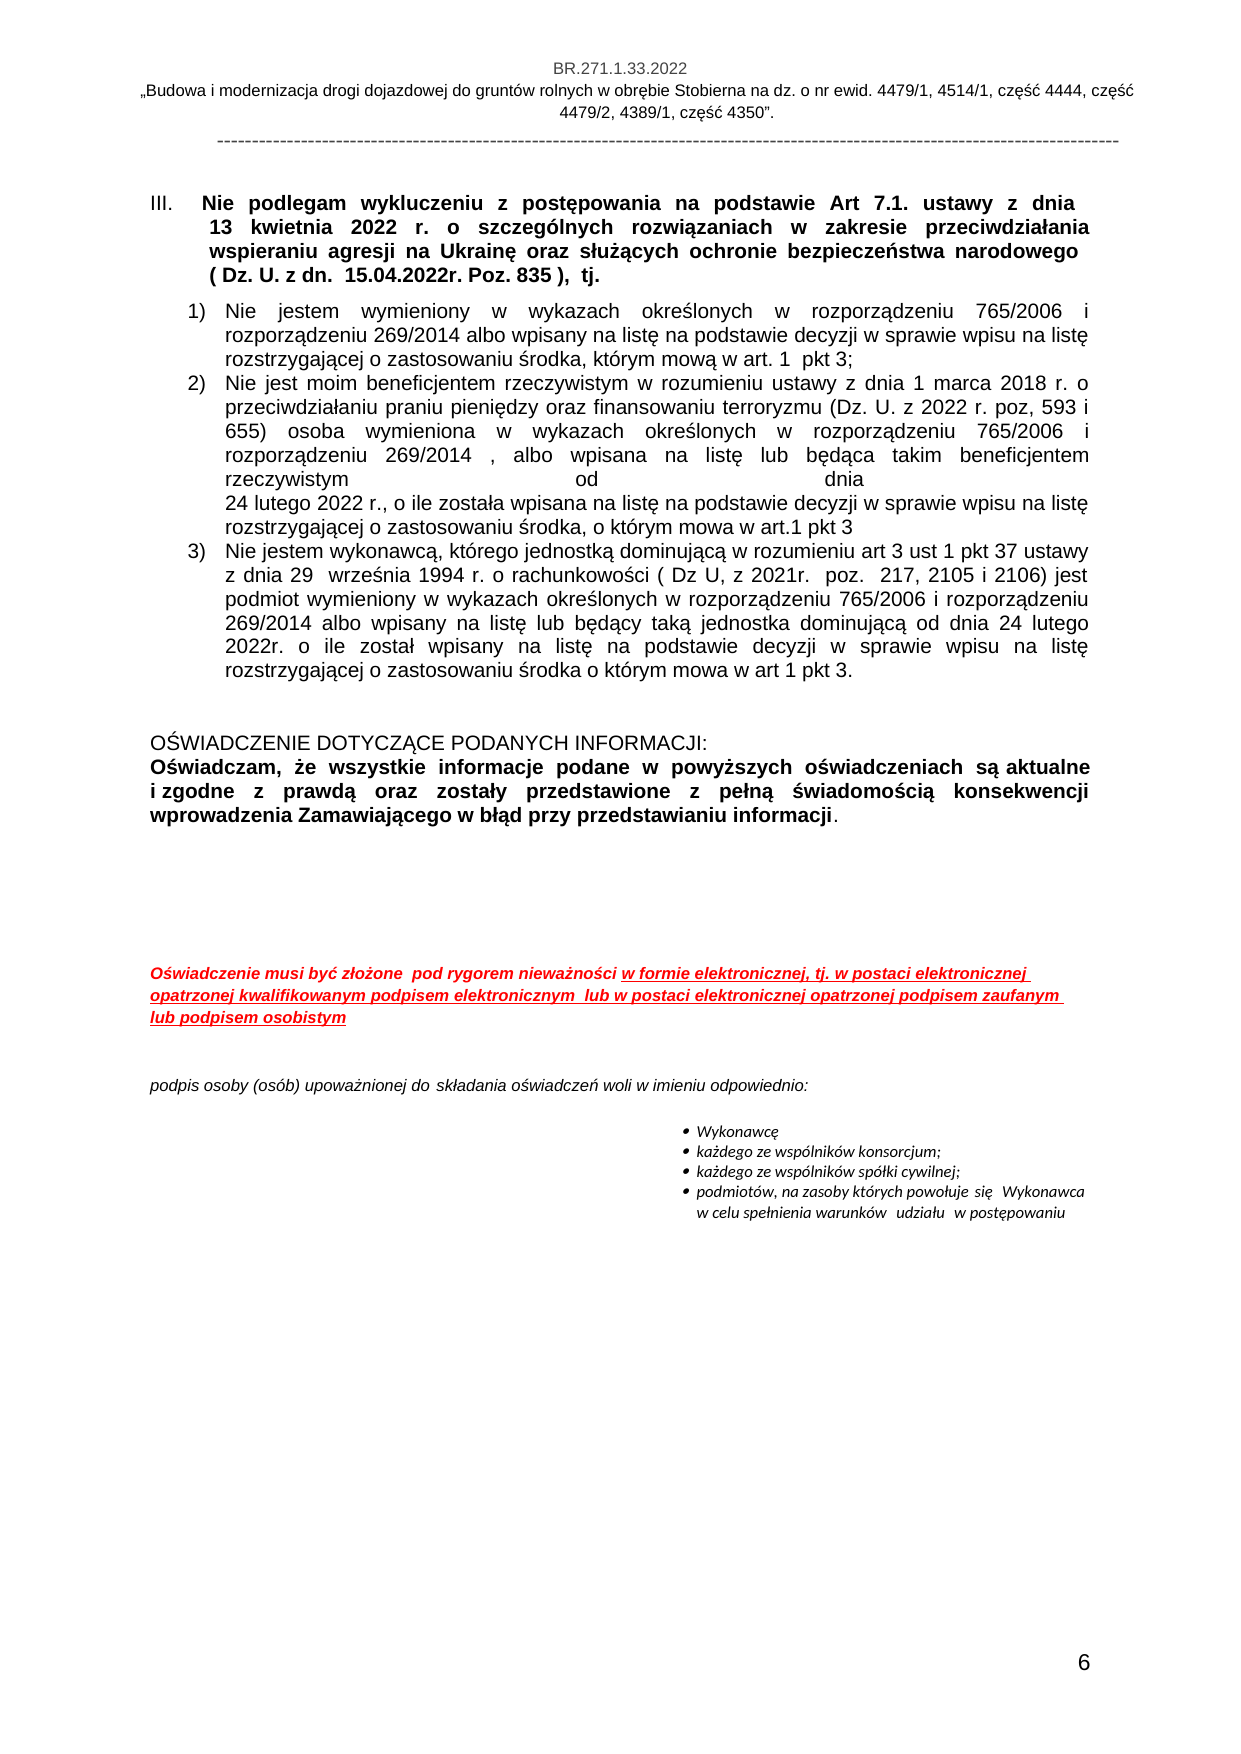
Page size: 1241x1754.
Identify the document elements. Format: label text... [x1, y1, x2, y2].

list Wykonawcę [682, 1121, 1090, 1141]
list Nie jestem wymieniony w wykazach określonych w rozporządzeniu 765/2006 i rozporządzeniu 269/2014 albo wpisany na listę na podstawie decyzji w sprawie wpisu na listę rozstrzygającej o zastosowaniu środka, którym mową w art. 1 pkt 3; [187, 299, 1090, 371]
list każdego ze wspólników spółki cywilnej; [682, 1161, 1090, 1182]
list każdego ze wspólników konsorcjum; [682, 1141, 1090, 1161]
text podpis osoby (osób) upoważnionej do składania oświadczeń woli w imieniu odpowiednio: [150, 1075, 1090, 1094]
list Nie jest moim beneficjentem rzeczywistym w rozumieniu ustawy z dnia 1 marca 2018 r. o przeciwdziałaniu praniu pieniędzy oraz finansowaniu terroryzmu (Dz. U. z 2022 r. poz, 593 i 655) osoba wymieniona w wykazach określonych w rozporządzeniu 765/2006 i rozporządzeniu 269/2014 , albo wpisana na listę lub będąca takim beneficjentem rzeczywistym od dnia 24 lutego 2022 r., o ile została wpisana na listę na podstawie decyzji w sprawie wpisu na listę rozstrzygającej o zastosowaniu środka, o którym mowa w art.1 pkt 3 [187, 371, 1090, 538]
list podmiotów, na zasoby których powołuje się Wykonawca w celu spełnienia warunków udziału w postępowaniu [682, 1182, 1090, 1222]
text Oświadczam, że wszystkie informacje podane w powyższych oświadczeniach są aktualne i zgodne z prawdą oraz zostały przedstawione z pełną świadomością konsekwencji wprowadzenia Zamawiającego w błąd przy przedstawianiu informacji. [150, 755, 1090, 827]
text OŚWIADCZENIE DOTYCZĄCE PODANYCH INFORMACJI: [150, 731, 1090, 755]
list Nie jestem wykonawcą, którego jednostką dominującą w rozumieniu art 3 ust 1 pkt 37 ustawy z dnia 29 września 1994 r. o rachunkowości ( Dz U, z 2021r. poz. 217, 2105 i 2106) jest podmiot wymieniony w wykazach określonych w rozporządzeniu 765/2006 i rozporządzeniu 269/2014 albo wpisany na listę lub będący taką jednostka dominującą od dnia 24 lutego 2022r. o ile został wpisany na listę na podstawie decyzji w sprawie wpisu na listę rozstrzygającej o zastosowaniu środka o którym mowa w art 1 pkt 3. [187, 538, 1090, 682]
text Oświadczenie musi być złożone pod rygorem nieważności w formie elektronicznej, tj. w postaci elektronicznej opatrzonej kwalifikowanym podpisem elektronicznym lub w postaci elektronicznej opatrzonej podpisem zaufanym lub podpisem osobistym [150, 964, 1090, 1027]
text III. Nie podlegam wykluczeniu z postępowania na podstawie Art 7.1. ustawy z dnia 13 kwietnia 2022 r. o szczególnych rozwiązaniach w zakresie przeciwdziałania wspieraniu agresji na Ukrainę oraz służących ochronie bezpieczeństwa narodowego ( Dz. U. z dn. 15.04.2022r. Poz. 835 ), tj. [150, 191, 1090, 286]
